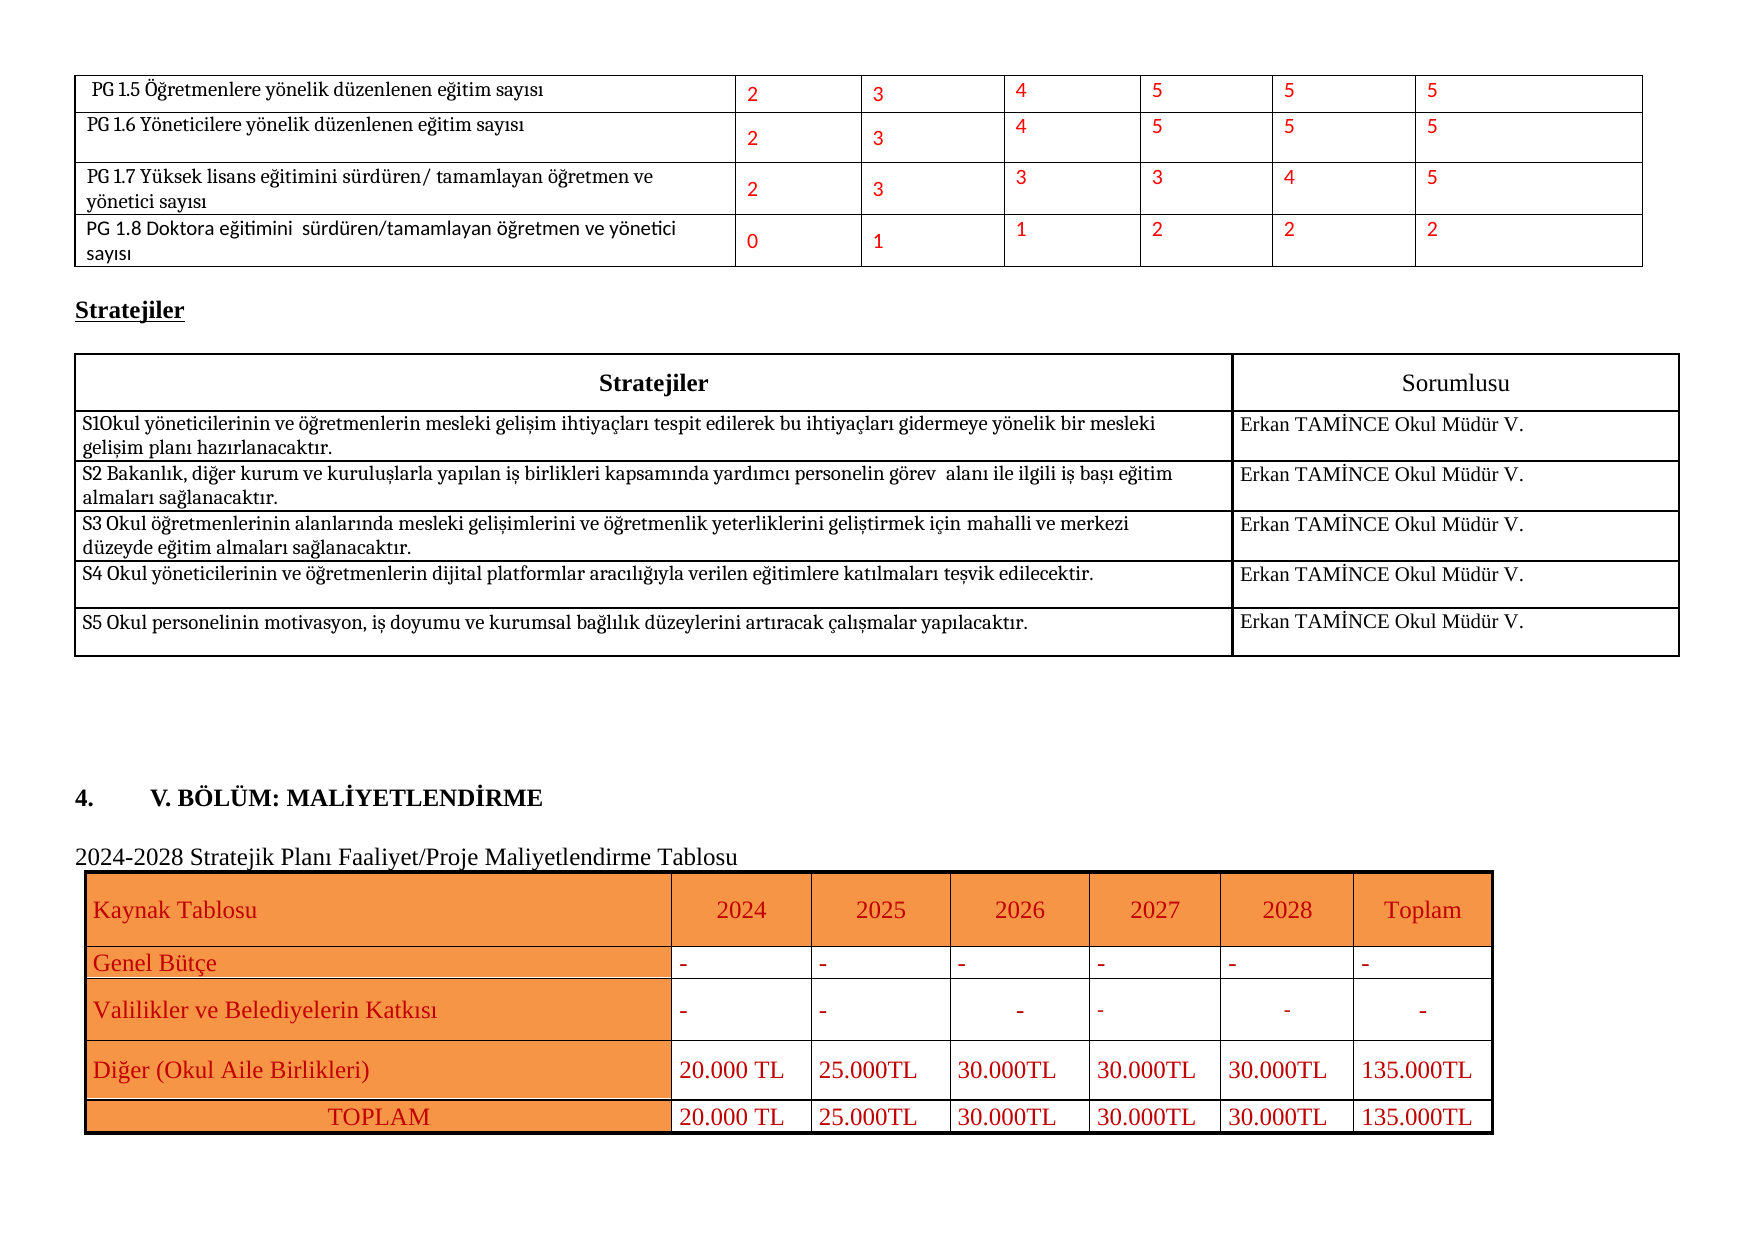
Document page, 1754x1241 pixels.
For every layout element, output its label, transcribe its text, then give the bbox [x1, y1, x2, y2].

table_header Kaynak Tablosu [87, 874, 671, 946]
table_header 2024 [672, 874, 811, 946]
table_cell 3 [862, 163, 1004, 214]
table_cell PG 1.8 Doktora eğitimini sürdüren/tamamlayan öğretmen ve yönetici sayısı [76, 215, 735, 266]
table_header 2027 [1090, 874, 1220, 946]
table_cell 30.000TL [1090, 1101, 1220, 1131]
table_cell 30.000TL [951, 1041, 1089, 1098]
table_cell 135.000TL [1354, 1041, 1491, 1098]
table_cell - [1221, 979, 1353, 1040]
table_cell 0 [736, 215, 861, 266]
table_header 2028 [1221, 874, 1353, 946]
table_cell - [951, 947, 1089, 977]
table_cell 30.000TL [1090, 1041, 1220, 1098]
table_cell 1 [862, 215, 1004, 266]
table_header Toplam [1354, 874, 1491, 946]
table_cell 3 [862, 113, 1004, 162]
table_cell S2 Bakanlık, diğer kurum ve kuruluşlarla yapılan iş birlikleri kapsamında yardımcı personelin görev alanı ile ilgili iş başı eğitim almaları sağlanacaktır. [76, 462, 1231, 509]
table_cell - [672, 947, 811, 977]
table_cell - [1221, 947, 1353, 977]
table_header 2025 [812, 874, 950, 946]
table_cell Valilikler ve Belediyelerin Katkısı [87, 979, 671, 1040]
table_cell S3 Okul öğretmenlerinin alanlarında mesleki gelişimlerini ve öğretmenlik yeterliklerini geliştirmek için mahalli ve merkezi düzeyde eğitim almaları sağlanacaktır. [76, 512, 1231, 559]
table_cell 4 [1005, 76, 1140, 112]
table_cell 30.000TL [1221, 1101, 1353, 1131]
table_header 2026 [951, 874, 1089, 946]
table_cell 2 [1273, 215, 1415, 266]
table_cell 25.000TL [812, 1041, 950, 1098]
table_cell Genel Bütçe [87, 947, 671, 977]
table_cell - [1354, 947, 1491, 977]
table_cell S1Okul yöneticilerinin ve öğretmenlerin mesleki gelişim ihtiyaçları tespit edilerek bu ihtiyaçları gidermeye yönelik bir mesleki gelişim planı hazırlanacaktır. [76, 412, 1231, 459]
table_cell 30.000TL [951, 1101, 1089, 1131]
table_cell 5 [1273, 113, 1415, 162]
table_cell 135.000TL [1354, 1101, 1491, 1131]
table_cell PG 1.7 Yüksek lisans eğitimini sürdüren/ tamamlayan öğretmen ve yönetici sayısı [76, 163, 735, 214]
table_cell 2 [1416, 215, 1642, 266]
subtitle V. BÖLÜM: MALİYETLENDİRME [75, 783, 1679, 811]
table_cell 5 [1416, 163, 1642, 214]
table_cell TOPLAM [87, 1101, 671, 1131]
table_cell 5 [1141, 113, 1272, 162]
table_cell 2 [736, 163, 861, 214]
table_cell 20.000 TL [672, 1041, 811, 1098]
table_cell S4 Okul yöneticilerinin ve öğretmenlerin dijital platformlar aracılığıyla verilen eğitimlere katılmaları teşvik edilecektir. [76, 562, 1231, 607]
table_cell Erkan TAMİNCE Okul Müdür V. [1234, 609, 1678, 654]
table_cell 5 [1273, 76, 1415, 112]
table_header Stratejiler [76, 355, 1231, 409]
table_cell - [1354, 979, 1491, 1040]
table_cell 5 [1141, 76, 1272, 112]
table_cell S5 Okul personelinin motivasyon, iş doyumu ve kurumsal bağlılık düzeylerini artıracak çalışmalar yapılacaktır. [76, 609, 1231, 654]
table_cell - [1090, 947, 1220, 977]
table_cell - [812, 947, 950, 977]
table_cell 1 [1005, 215, 1140, 266]
table_cell - [812, 979, 950, 1040]
table_cell PG 1.6 Yöneticilere yönelik düzenlenen eğitim sayısı [76, 113, 735, 162]
table_header Sorumlusu [1234, 355, 1678, 409]
table_cell 4 [1005, 113, 1140, 162]
table_cell Erkan TAMİNCE Okul Müdür V. [1234, 562, 1678, 607]
text 2024-2028 Stratejik Planı Faaliyet/Proje Maliyetlendirme Tablosu [75, 842, 1679, 870]
table_cell PG 1.5 Öğretmenlere yönelik düzenlenen eğitim sayısı [76, 76, 735, 112]
table_cell 5 [1416, 113, 1642, 162]
table_cell 3 [1141, 163, 1272, 214]
table_cell - [951, 979, 1089, 1040]
table_cell 20.000 TL [672, 1101, 811, 1131]
table_cell 5 [1416, 76, 1642, 112]
table_cell 4 [1273, 163, 1415, 214]
table_cell 2 [736, 113, 861, 162]
table_cell - [1090, 979, 1220, 1040]
table_cell 30.000TL [1221, 1041, 1353, 1098]
table_cell 3 [1005, 163, 1140, 214]
table_cell Erkan TAMİNCE Okul Müdür V. [1234, 462, 1678, 509]
table_cell Erkan TAMİNCE Okul Müdür V. [1234, 412, 1678, 459]
table_cell 3 [862, 76, 1004, 112]
table_cell 2 [1141, 215, 1272, 266]
table_cell 25.000TL [812, 1101, 950, 1131]
table_cell 2 [736, 76, 861, 112]
table_cell Diğer (Okul Aile Birlikleri) [87, 1041, 671, 1098]
table_cell - [672, 979, 811, 1040]
text Stratejiler [75, 296, 1679, 324]
table_cell Erkan TAMİNCE Okul Müdür V. [1234, 512, 1678, 559]
